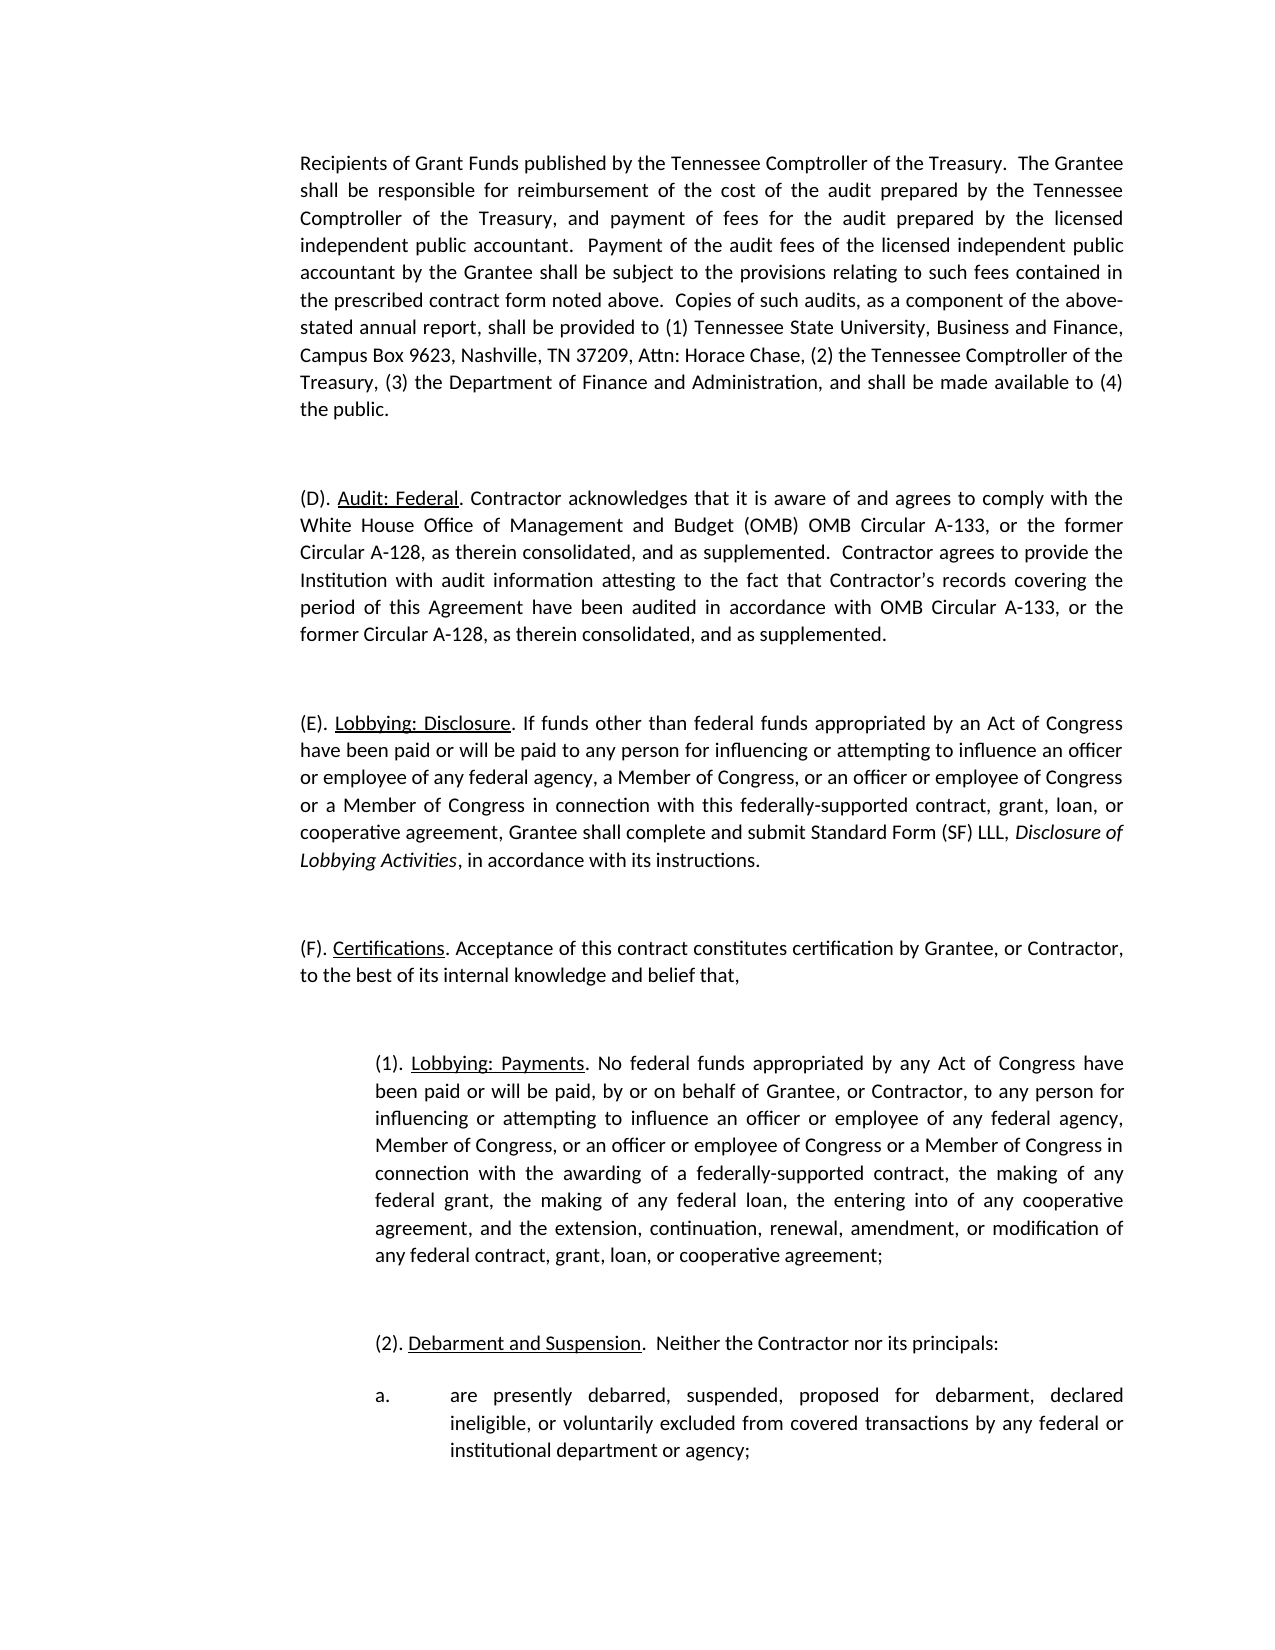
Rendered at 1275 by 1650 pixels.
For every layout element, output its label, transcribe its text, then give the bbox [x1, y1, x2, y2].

text (F). Certifications. Acceptance of this contract constitutes certification by Grantee, or Contractor, to the best of its internal knowledge and belief that, [300, 935, 1125, 988]
text (D). Audit: Federal. Contractor acknowledges that it is aware of and agrees to comply with the White House Office of Management and Budget (OMB) OMB Circular A-133, or the former Circular A-128, as therein consolidated, and as supplemented. Contractor agrees to provide the Institution with audit information attesting to the fact that Contractor’s records covering the period of this Agreement have been audited in accordance with OMB Circular A-133, or the former Circular A-128, as therein consolidated, and as supplemented. [300, 485, 1125, 647]
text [300, 150, 1125, 422]
text (E). Lobbying: Disclosure. If funds other than federal funds appropriated by an Act of Congress have been paid or will be paid to any person for influencing or attempting to influence an officer or employee of any federal agency, a Member of Congress, or an officer or employee of Congress or a Member of Congress in connection with this federally-supported contract, grant, loan, or cooperative agreement, Grantee shall complete and submit Standard Form (SF) LLL, Disclosure of Lobbying Activities, in accordance with its instructions. [300, 710, 1125, 872]
text (1). Lobbying: Payments. No federal funds appropriated by any Act of Congress have been paid or will be paid, by or on behalf of Grantee, or Contractor, to any person for influencing or attempting to influence an officer or employee of any federal agency, Member of Congress, or an officer or employee of Congress or a Member of Congress in connection with the awarding of a federally-supported contract, the making of any federal grant, the making of any federal loan, the entering into of any cooperative agreement, and the extension, continuation, renewal, amendment, or modification of any federal contract, grant, loan, or cooperative agreement; [375, 1050, 1125, 1268]
text (2). Debarment and Suspension. Neither the Contractor nor its principals: [300, 1330, 1125, 1356]
text a. are presently debarred, suspended, proposed for debarment, declared ineligible, or voluntarily excluded from covered transactions by any federal or institutional department or agency; [375, 1383, 1125, 1463]
